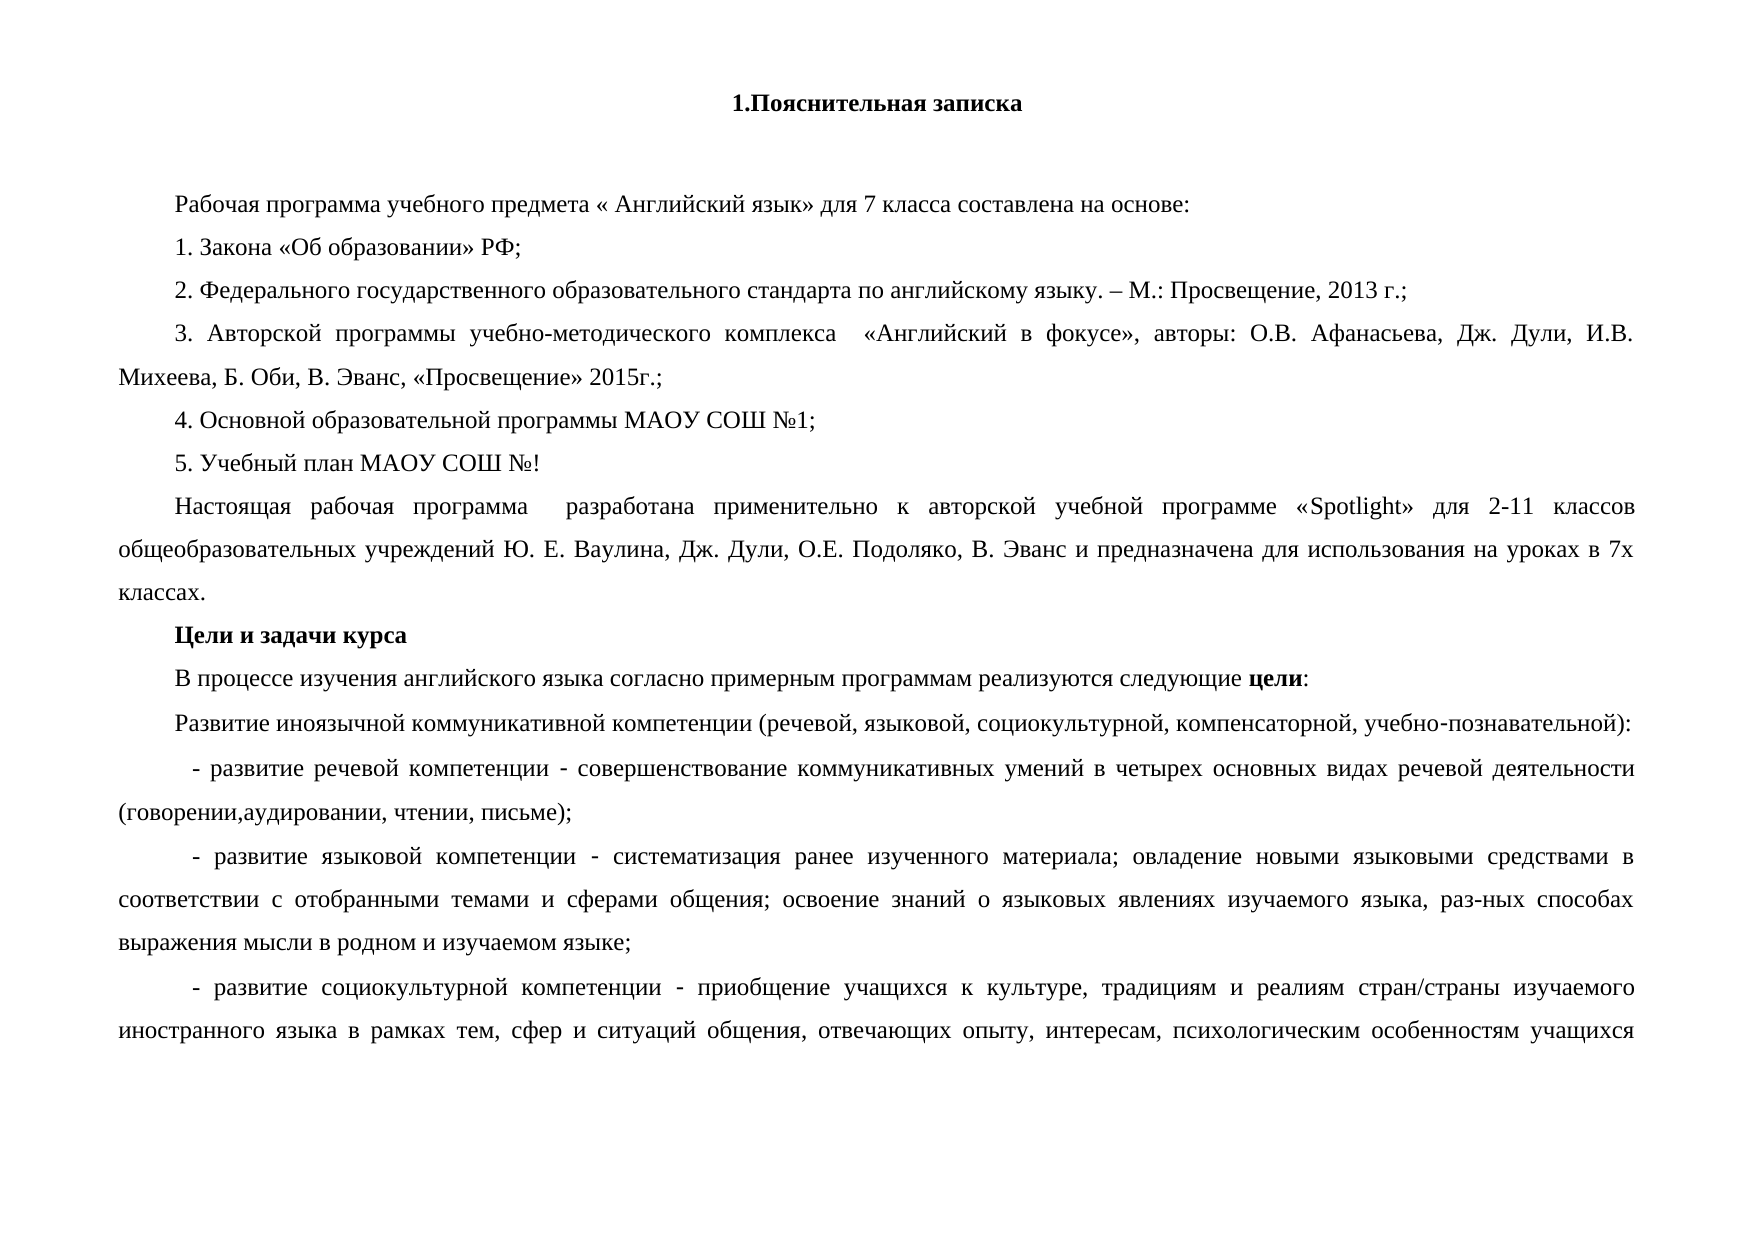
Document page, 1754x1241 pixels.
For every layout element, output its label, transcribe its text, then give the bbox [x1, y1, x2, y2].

text 1. Закона «Об образовании» РФ; [118, 232, 1636, 261]
text Развитие иноязычной коммуникативной компетенции (речевой, языковой, социокультурной, компенсаторной, учебно‐познавательной): [118, 707, 1636, 737]
text 4. Основной образовательной программы МАОУ СОШ №1; [118, 405, 1636, 433]
text В процессе изучения английского языка согласно примерным программам реализуются следующие цели: [118, 663, 1636, 692]
text Цели и задачи курса [118, 620, 1636, 649]
text 2. Федерального государственного образовательного стандарта по английскому языку. – М.: Просвещение, 2013 г.; [118, 275, 1636, 304]
text Рабочая программа учебного предмета « Английский язык» для 7 класса составлена на основе: [118, 189, 1636, 218]
text 5. Учебный план МАОУ СОШ №! [118, 448, 1636, 477]
text - развитие языковой компетенции ‐ систематизация ранее изученного материала; овладение новыми языковыми средствами в соответствии с отобранными темами и сферами общения; освоение знаний о языковых явлениях изучаемого языка, раз-ных способах выражения мысли в родном и изучаемом языке; [118, 840, 1636, 956]
text 3. Авторской программы учебно-методического комплекса «Английский в фокусе», авторы: О.В. Афанасьева, Дж. Дули, И.В. Михеева, Б. Оби, В. Эванс, «Просвещение» 2015г.; [118, 318, 1636, 390]
text - развитие речевой компетенции ‐ совершенствование коммуникативных умений в четырех основных видах речевой деятельности (говорении,аудировании, чтении, письме); [118, 752, 1636, 825]
text 1.Пояснительная записка [118, 88, 1636, 117]
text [118, 971, 1636, 1044]
text Настоящая рабочая программа разработана применительно к авторской учебной программе «Spotlight» для 2-11 классов общеобразовательных учреждений Ю. Е. Ваулина, Дж. Дули, О.Е. Подоляко, В. Эванс и предназначена для использования на уроках в 7х классах. [118, 491, 1636, 606]
